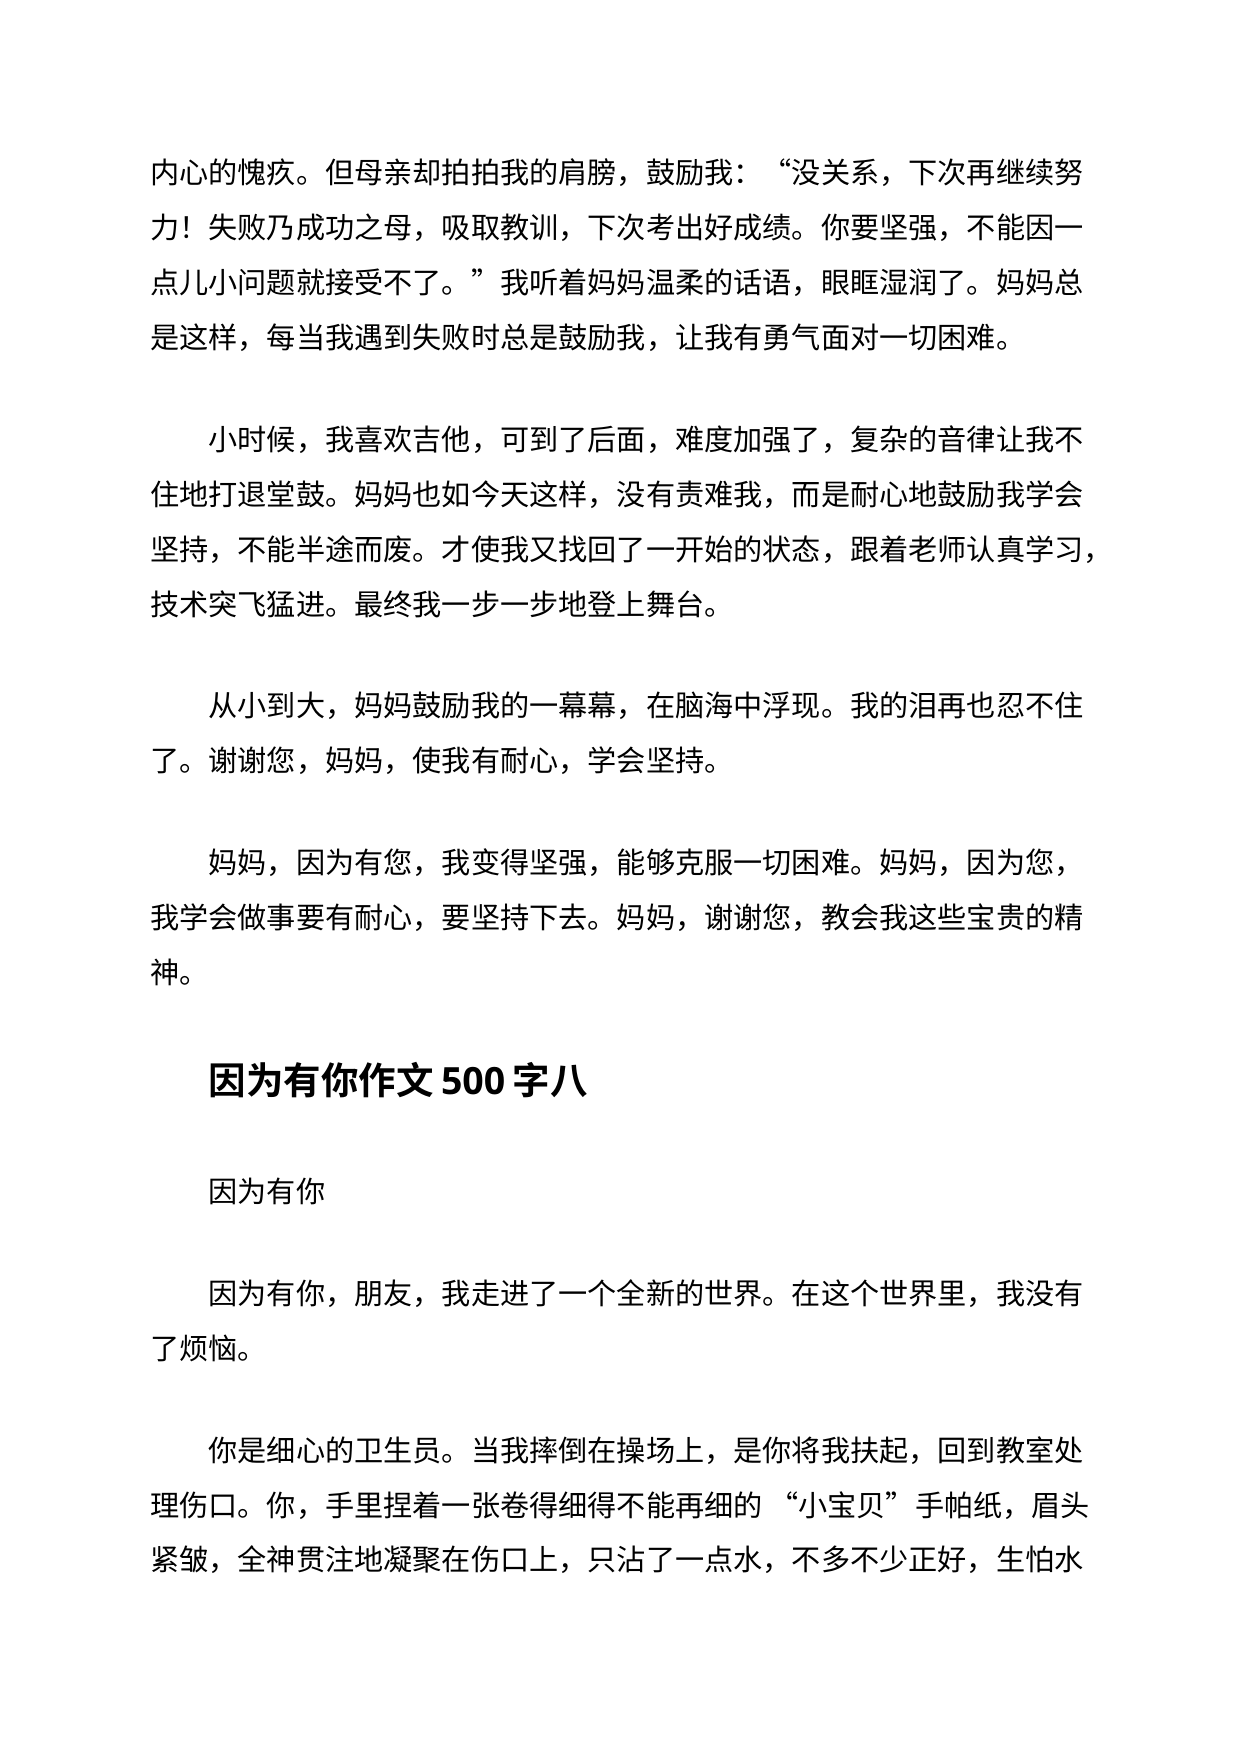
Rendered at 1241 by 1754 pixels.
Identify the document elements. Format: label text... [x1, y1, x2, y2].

text 妈妈，因为有您，我变得坚强，能够克服一切困难。妈妈，因为您，我学会做事要有耐心，要坚持下去。妈妈，谢谢您，教会我这些宝贵的精神。 [150, 839, 1090, 992]
text 因为有你作文500字八 [150, 1051, 1090, 1106]
text 小时候，我喜欢吉他，可到了后面，难度加强了，复杂的音律让我不住地打退堂鼓。妈妈也如今天这样，没有责难我，而是耐心地鼓励我学会坚持，不能半途而废。才使我又找回了一开始的状态，跟着老师认真学习，技术突飞猛进。最终我一步一步地登上舞台。 [150, 416, 1090, 623]
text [150, 1427, 1090, 1579]
text 因为有你，朋友，我走进了一个全新的世界。在这个世界里，我没有了烦恼。 [150, 1271, 1090, 1368]
text 因为有你 [150, 1169, 1090, 1211]
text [150, 150, 1090, 357]
text 从小到大，妈妈鼓励我的一幕幕，在脑海中浮现。我的泪再也忍不住了。谢谢您，妈妈，使我有耐心，学会坚持。 [150, 683, 1090, 780]
